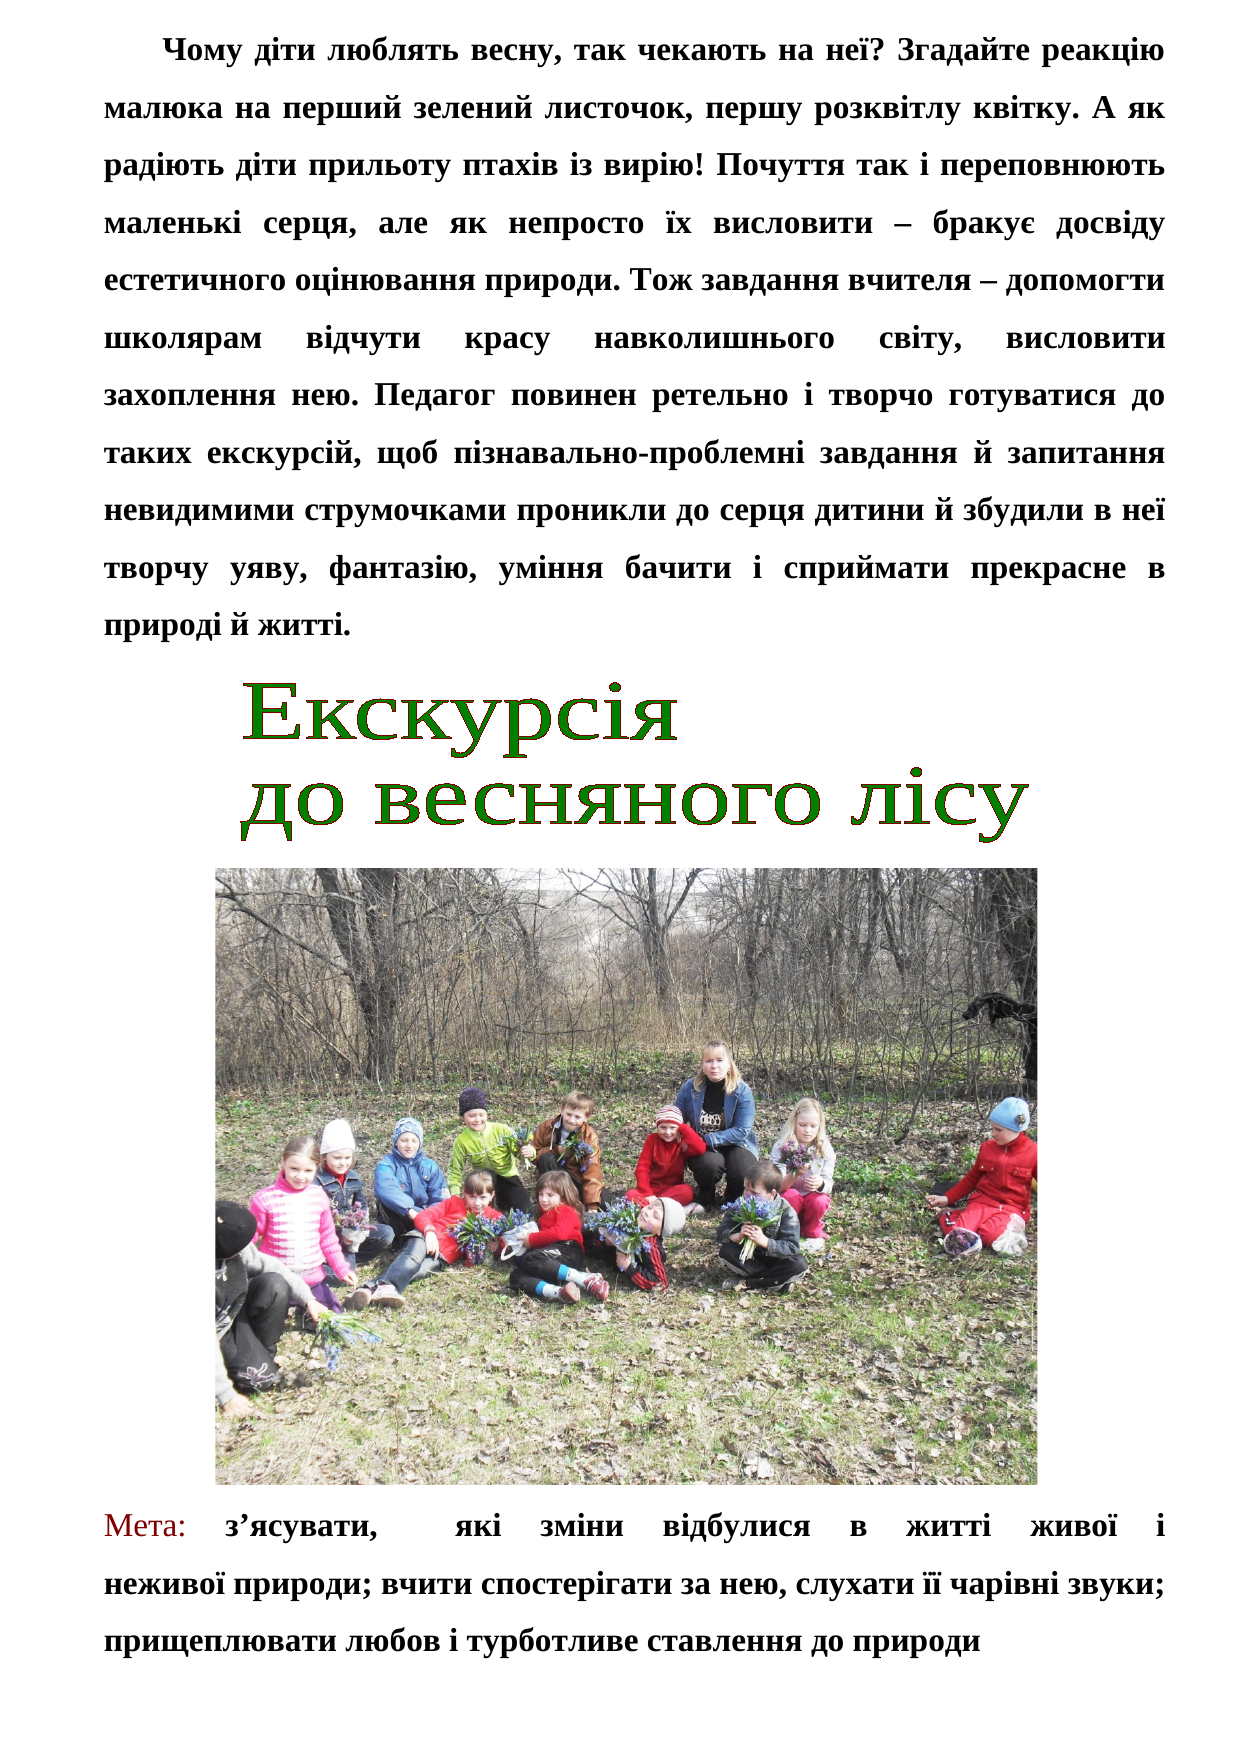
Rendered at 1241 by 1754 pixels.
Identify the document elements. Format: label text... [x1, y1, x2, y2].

picture [215, 868, 1038, 1485]
text Чому діти люблять весну, так чекають на неї? Згадайте реакцію малюка на перший зелений листочок, першу розквітлу квітку. А як радіють діти прильоту птахів із вирію! Почуття так і переповнюють маленькі серця, але як непросто їх висловити – бракує досвіду естетичного оцінювання природи. Тож завдання вчителя – допомогти школярам відчути красу навколишнього світу, висловити захоплення нею. Педагог повинен ретельно і творчо готуватися до таких екскурсій, щоб пізнавально-проблемні завдання й запитання невидимими струмочками проникли до серця дитини й збудили в неї творчу уяву, фантазію, уміння бачити і сприймати прекрасне в природі й житті. [103, 29, 1167, 643]
text Мета: з’ясувати, які зміни відбулися в житті живої і неживої природи; вчити спостерігати за нею, слухати її чарівні звуки; прищеплювати любов і турботливе ставлення до природи [103, 1505, 1167, 1659]
